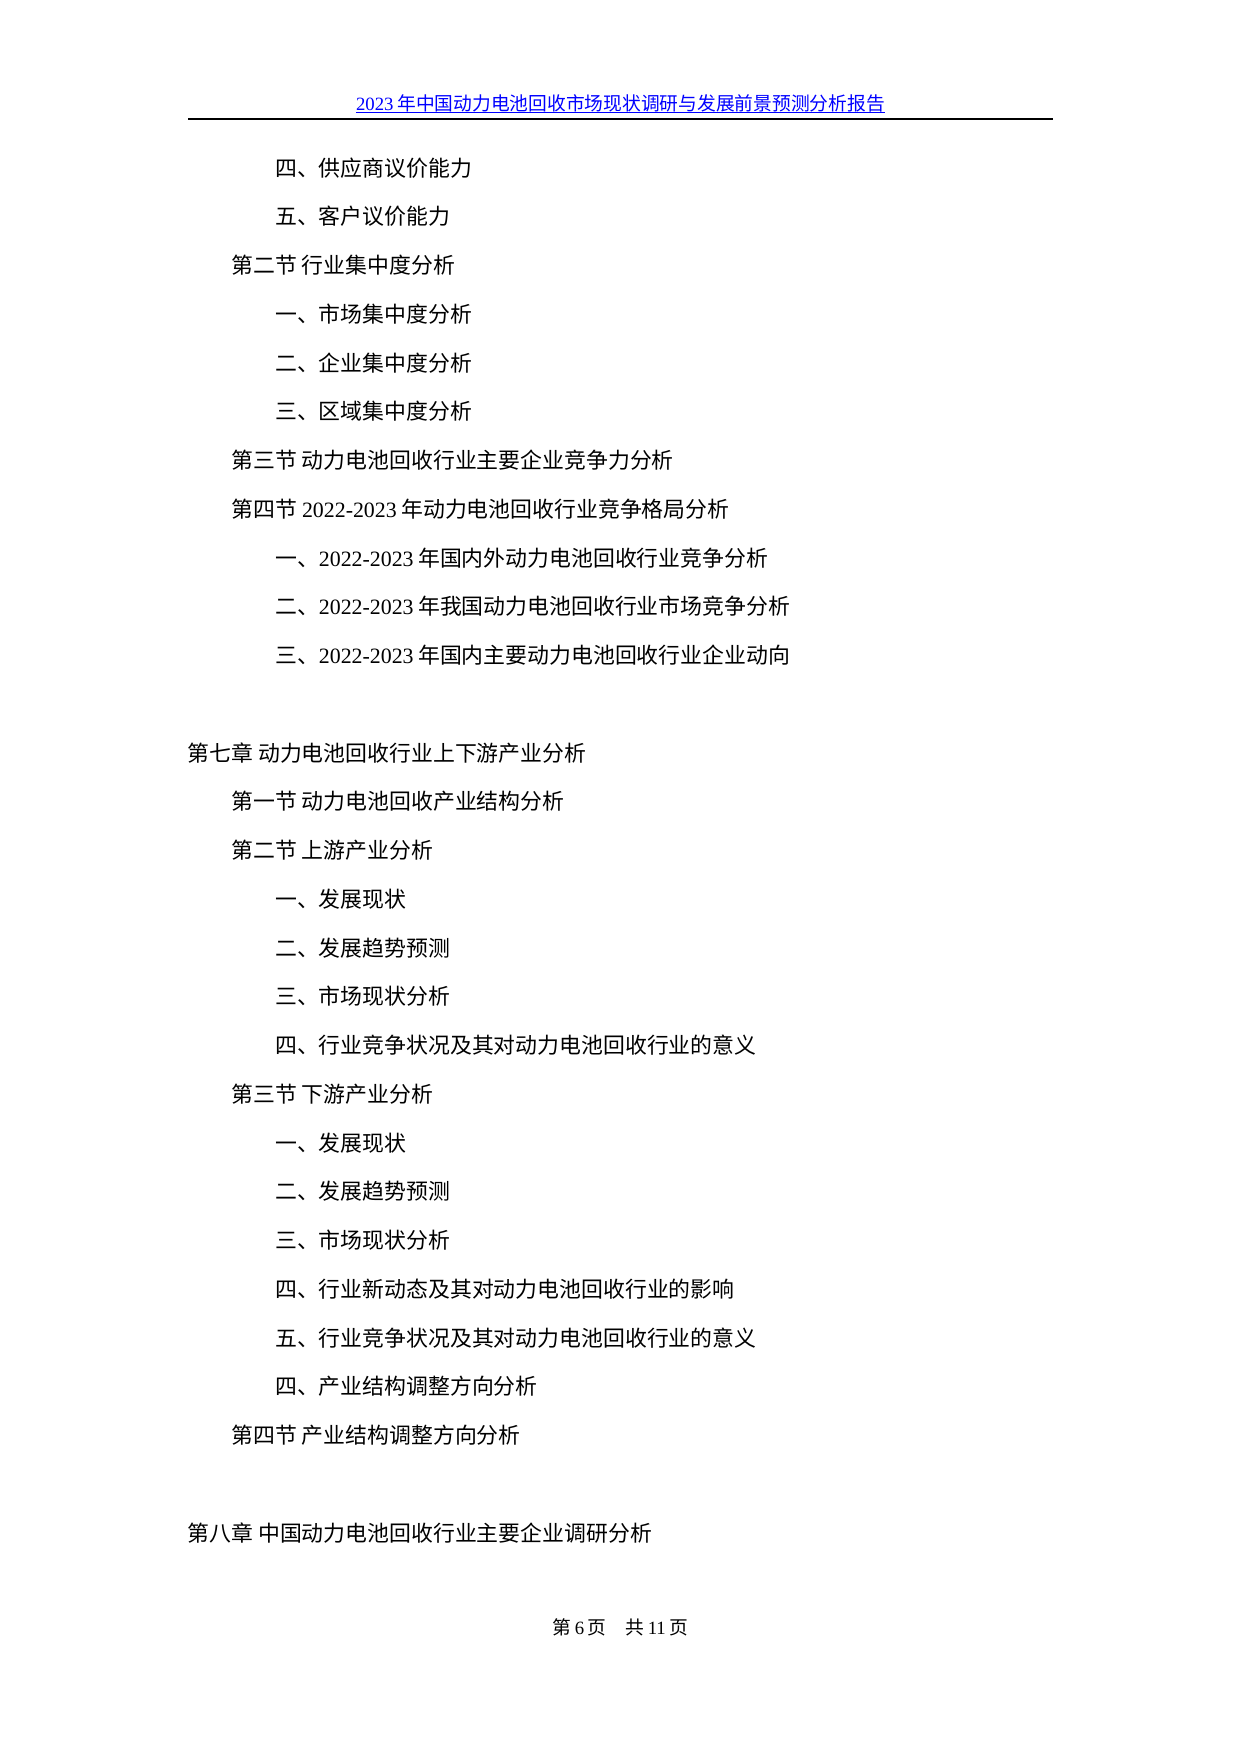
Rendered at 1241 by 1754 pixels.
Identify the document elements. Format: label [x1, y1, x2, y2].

text [187, 150, 1053, 1548]
